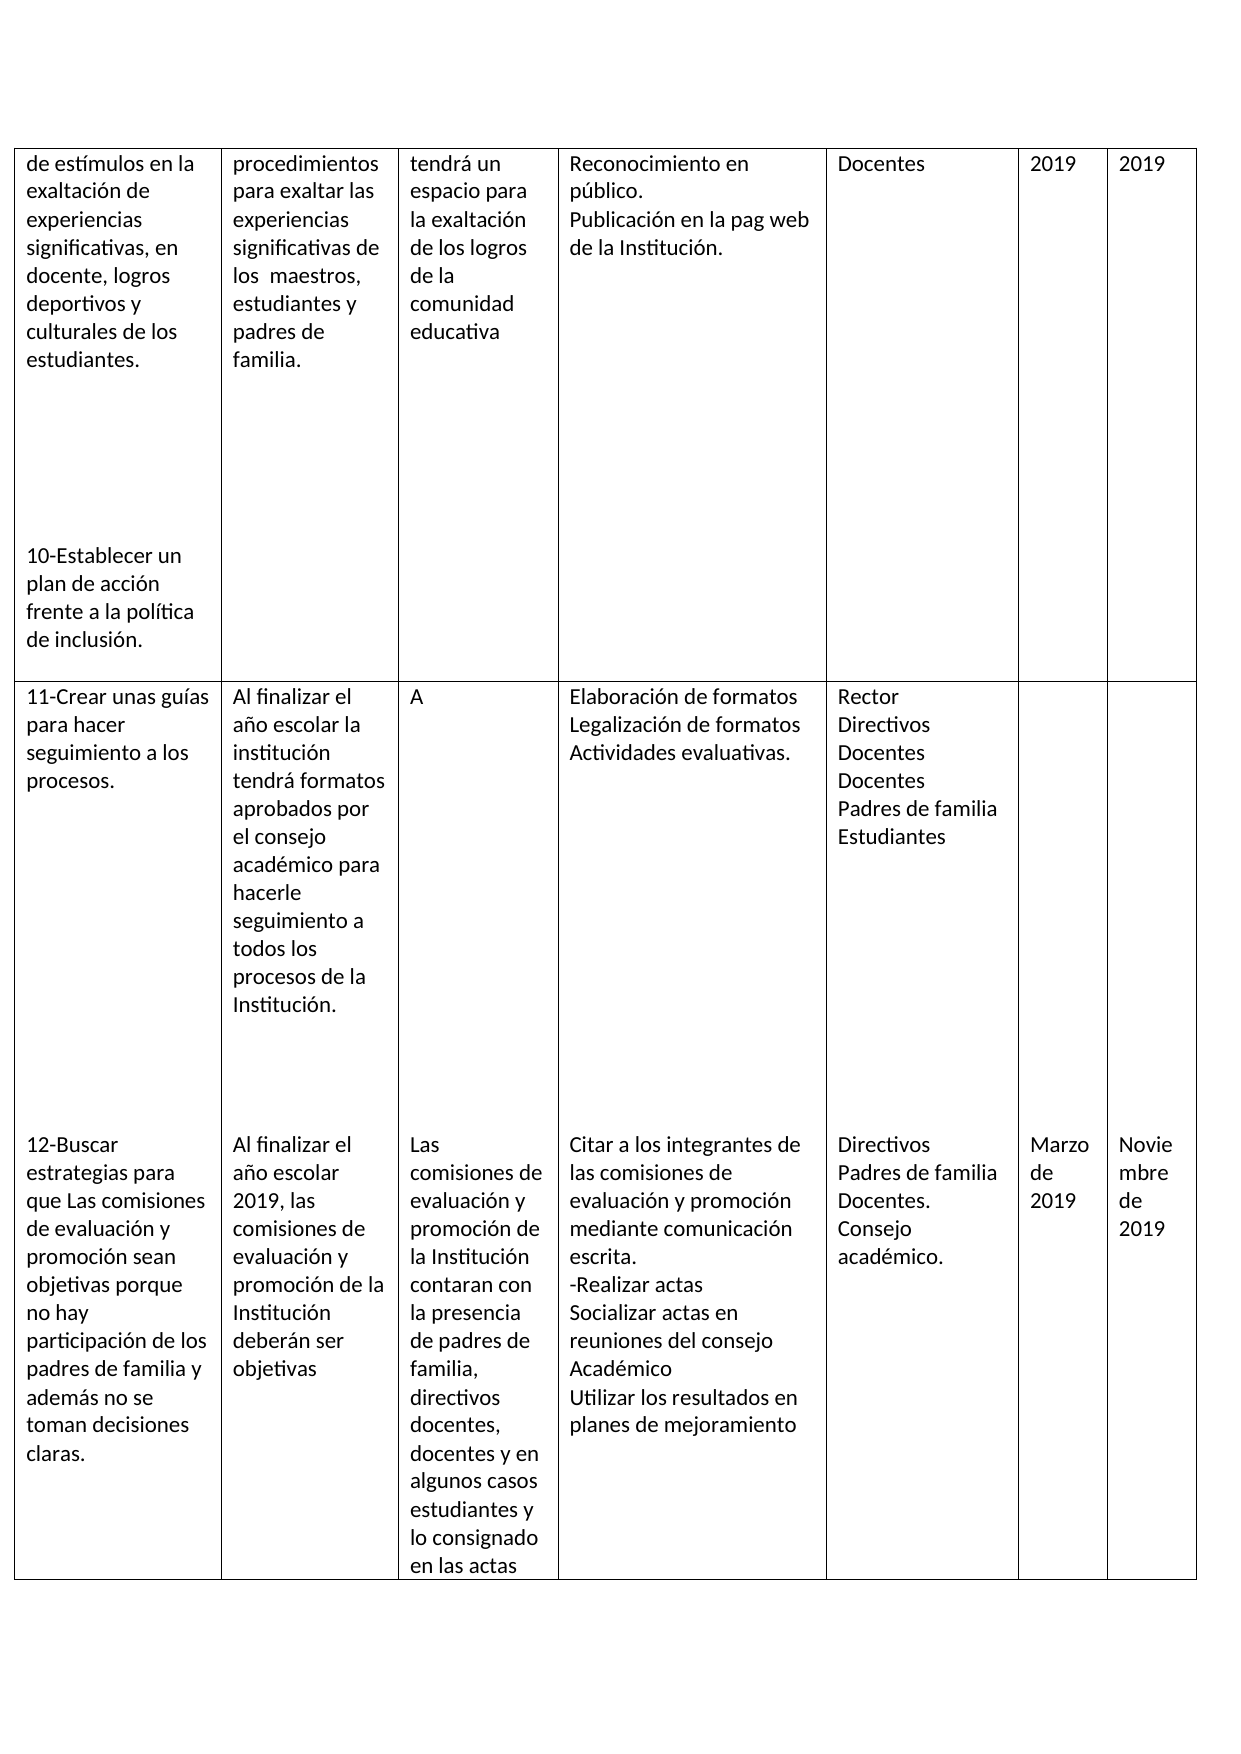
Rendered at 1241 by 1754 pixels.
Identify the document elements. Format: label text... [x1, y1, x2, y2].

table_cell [827, 149, 1018, 681]
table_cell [559, 682, 826, 1579]
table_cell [1108, 149, 1196, 681]
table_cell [15, 682, 221, 1579]
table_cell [15, 149, 221, 681]
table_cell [222, 682, 398, 1579]
table_cell Noviembre de 2019 [1108, 682, 1196, 1579]
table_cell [222, 149, 398, 681]
table_cell Marzo de 2019 [1019, 682, 1107, 1579]
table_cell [827, 682, 1018, 1579]
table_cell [559, 149, 826, 681]
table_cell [399, 149, 558, 681]
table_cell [399, 682, 558, 1579]
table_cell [1019, 149, 1107, 681]
